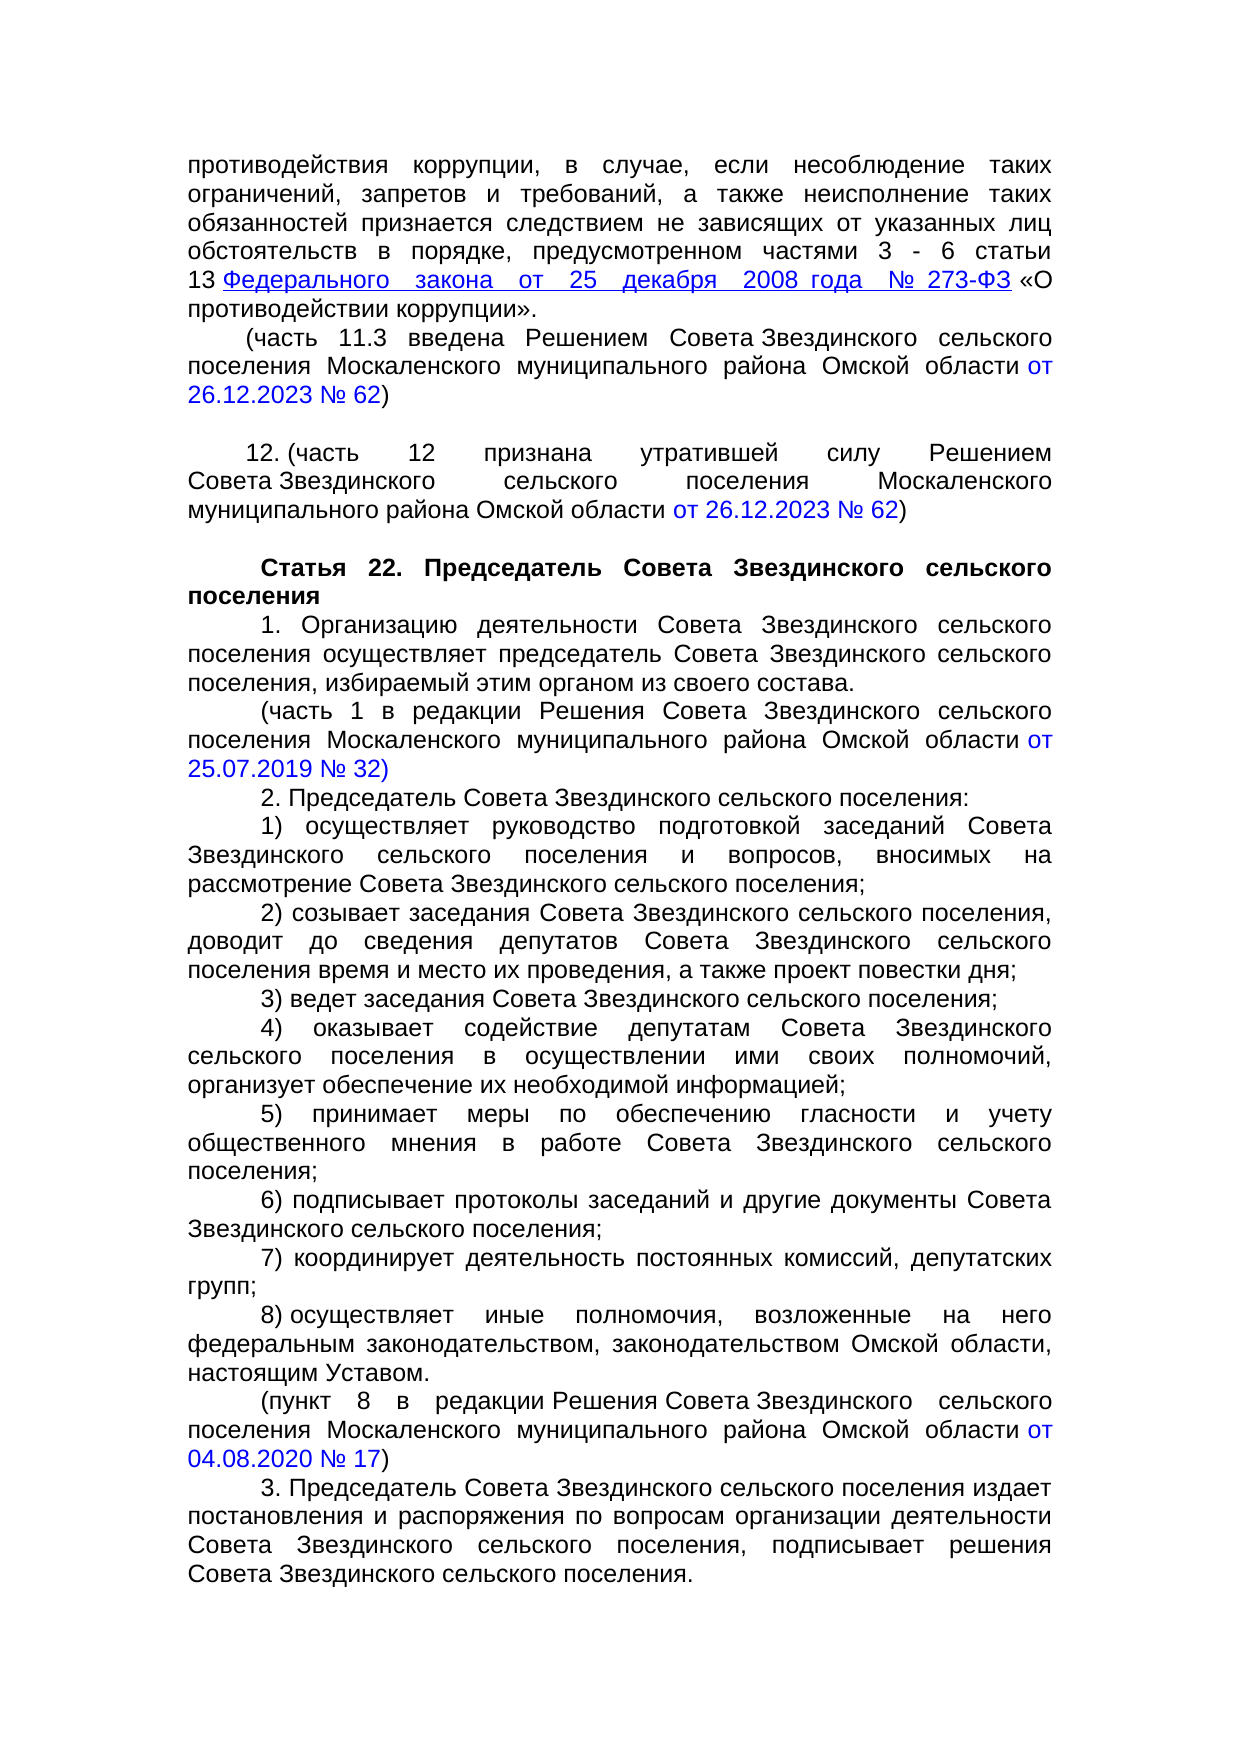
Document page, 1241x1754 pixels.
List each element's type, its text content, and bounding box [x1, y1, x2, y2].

text 6) подписывает протоколы заседаний и другие документы Совета Звездинского сельского поселения; [187, 1185, 1053, 1242]
text 3) ведет заседания Совета Звездинского сельского поселения; [187, 984, 1053, 1012]
text 5) принимает меры по обеспечению гласности и учету общественного мнения в работе Совета Звездинского сельского поселения; [187, 1099, 1053, 1185]
text 3. Председатель Совета Звездинского сельского поселения издает постановления и распоряжения по вопросам организации деятельности Совета Звездинского сельского поселения, подписывает решения Совета Звездинского сельского поселения. [187, 1472, 1053, 1587]
text 1. Организацию деятельности Совета Звездинского сельского поселения осуществляет председатель Совета Звездинского сельского поселения, избираемый этим органом из своего состава. [187, 610, 1053, 696]
text Статья 22. Председатель Совета Звездинского сельского поселения [187, 552, 1053, 610]
text (часть 1 в редакции Решения Совета Звездинского сельского поселения Москаленского муниципального района Омской области от 25.07.2019 № 32) [187, 696, 1053, 782]
text 1) осуществляет руководство подготовкой заседаний Совета Звездинского сельского поселения и вопросов, вносимых на рассмотрение Совета Звездинского сельского поселения; [187, 811, 1053, 897]
text 7) координирует деятельность постоянных комиссий, депутатских групп; [187, 1242, 1053, 1300]
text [187, 150, 1053, 322]
text 12. (часть 12 признана утратившей силу Решением Совета Звездинского сельского поселения Москаленского муниципального района Омской области от 26.12.2023 № 62) [187, 437, 1053, 524]
text 4) оказывает содействие депутатам Совета Звездинского сельского поселения в осуществлении ими своих полномочий, организует обеспечение их необходимой информацией; [187, 1012, 1053, 1099]
text (пункт 8 в редакции Решения Совета Звездинского сельского поселения Москаленского муниципального района Омской области от 04.08.2020 № 17) [187, 1386, 1053, 1472]
text 2. Председатель Совета Звездинского сельского поселения: [187, 782, 1053, 811]
text 2) созывает заседания Совета Звездинского сельского поселения, доводит до сведения депутатов Совета Звездинского сельского поселения время и место их проведения, а также проект повестки дня; [187, 897, 1053, 984]
text (часть 11.3 введена Решением Совета Звездинского сельского поселения Москаленского муниципального района Омской области от 26.12.2023 № 62) [187, 322, 1053, 409]
text 8) осуществляет иные полномочия, возложенные на него федеральным законодательством, законодательством Омской области, настоящим Уставом. [187, 1300, 1053, 1386]
